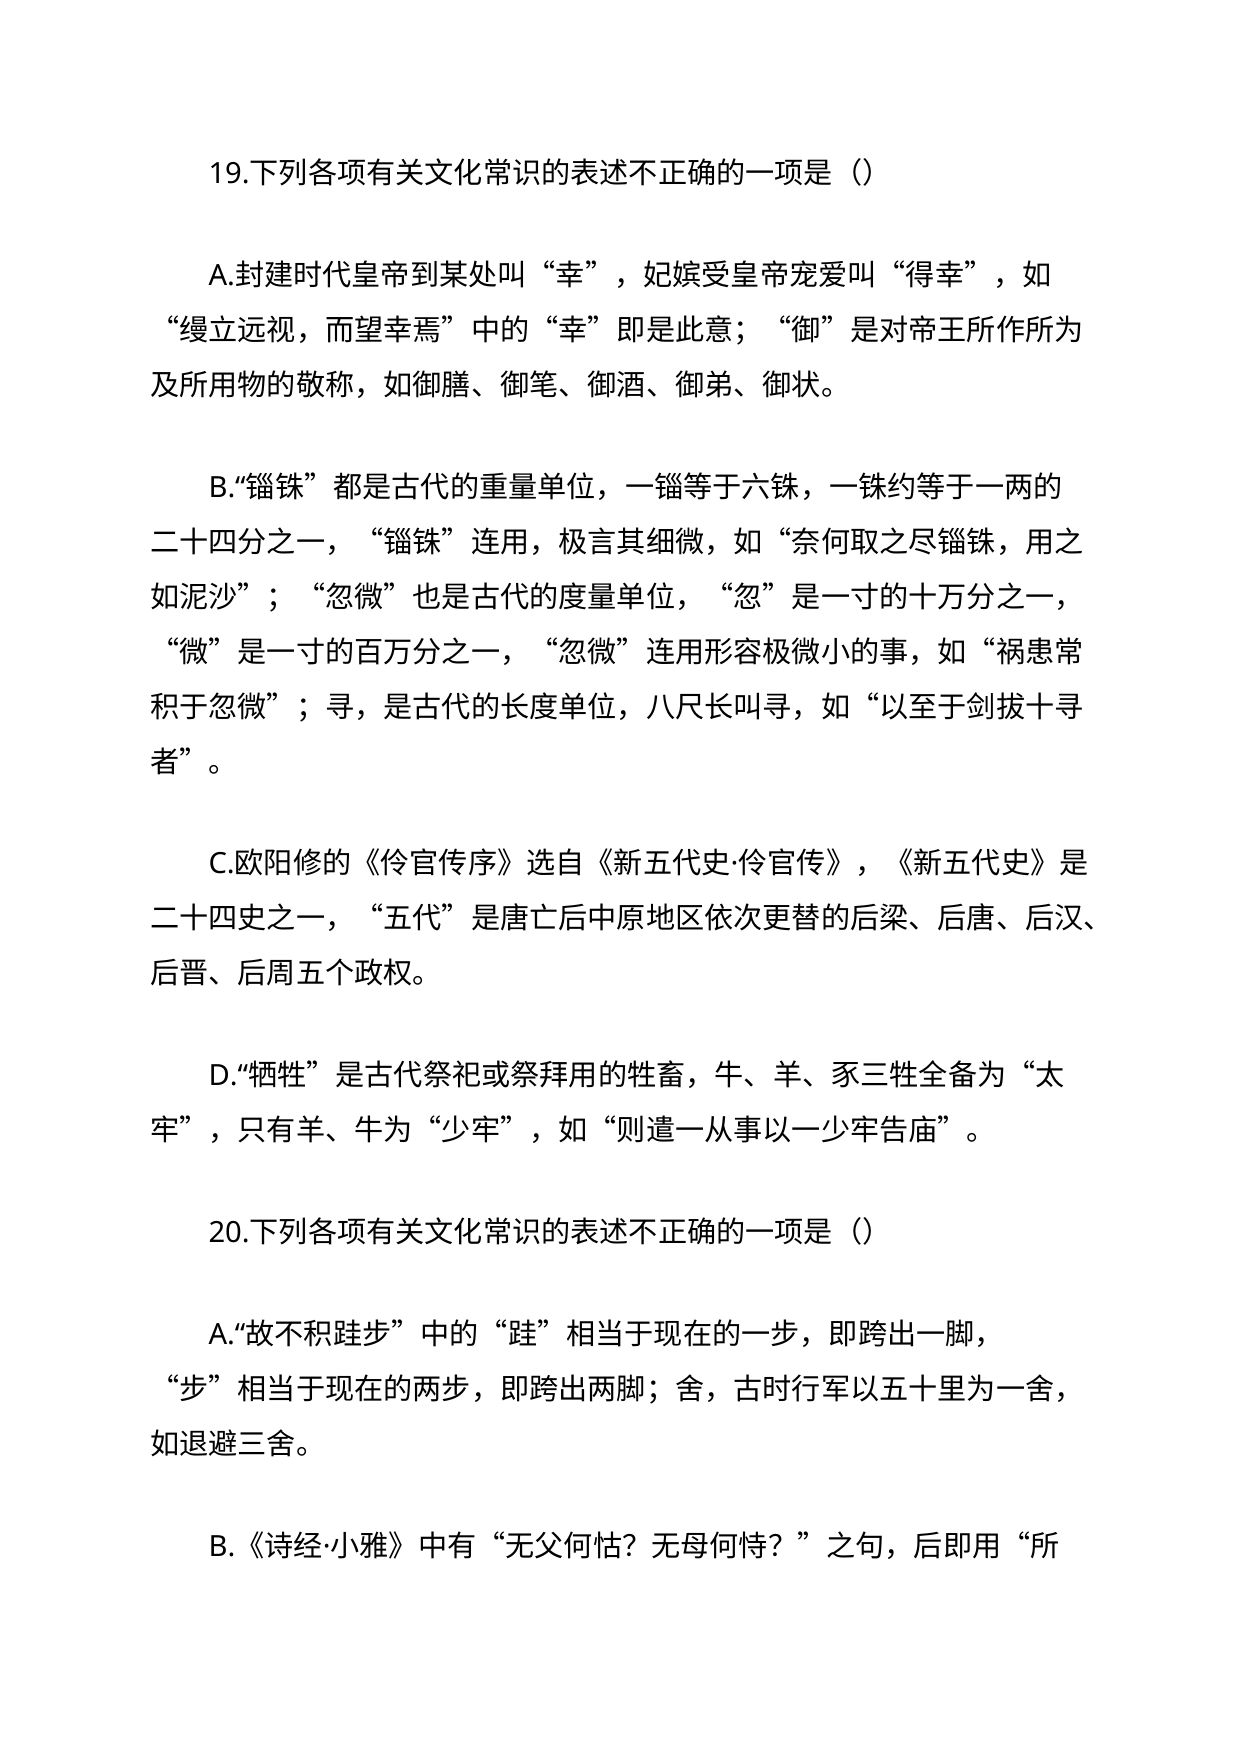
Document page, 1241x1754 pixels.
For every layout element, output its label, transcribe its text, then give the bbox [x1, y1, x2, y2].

text D.“牺牲”是古代祭祀或祭拜用的牲畜，牛、羊、豕三牲全备为“太牢”，只有羊、牛为“少牢”，如“则遣一从事以一少牢告庙”。 [150, 1052, 1090, 1149]
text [150, 1522, 1090, 1564]
text A.“故不积跬步”中的“跬”相当于现在的一步，即跨出一脚，“步”相当于现在的两步，即跨出两脚；舍，古时行军以五十里为一舍，如退避三舍。 [150, 1310, 1090, 1463]
text B.“锱铢”都是古代的重量单位，一锱等于六铢，一铢约等于一两的二十四分之一，“锱铢”连用，极言其细微，如“奈何取之尽锱铢，用之如泥沙”；“忽微”也是古代的度量单位，“忽”是一寸的十万分之一，“微”是一寸的百万分之一，“忽微”连用形容极微小的事，如“祸患常积于忽微”；寻，是古代的长度单位，八尺长叫寻，如“以至于剑拔十寻者”。 [150, 464, 1090, 781]
text 19.下列各项有关文化常识的表述不正确的一项是（） [150, 150, 1090, 192]
text A.封建时代皇帝到某处叫“幸”，妃嫔受皇帝宠爱叫“得幸”，如“缦立远视，而望幸焉”中的“幸”即是此意；“御”是对帝王所作所为及所用物的敬称，如御膳、御笔、御酒、御弟、御状。 [150, 252, 1090, 404]
text C.欧阳修的《伶官传序》选自《新五代史·伶官传》，《新五代史》是二十四史之一，“五代”是唐亡后中原地区依次更替的后梁、后唐、后汉、后晋、后周五个政权。 [150, 840, 1090, 992]
text 20.下列各项有关文化常识的表述不正确的一项是（） [150, 1208, 1090, 1251]
